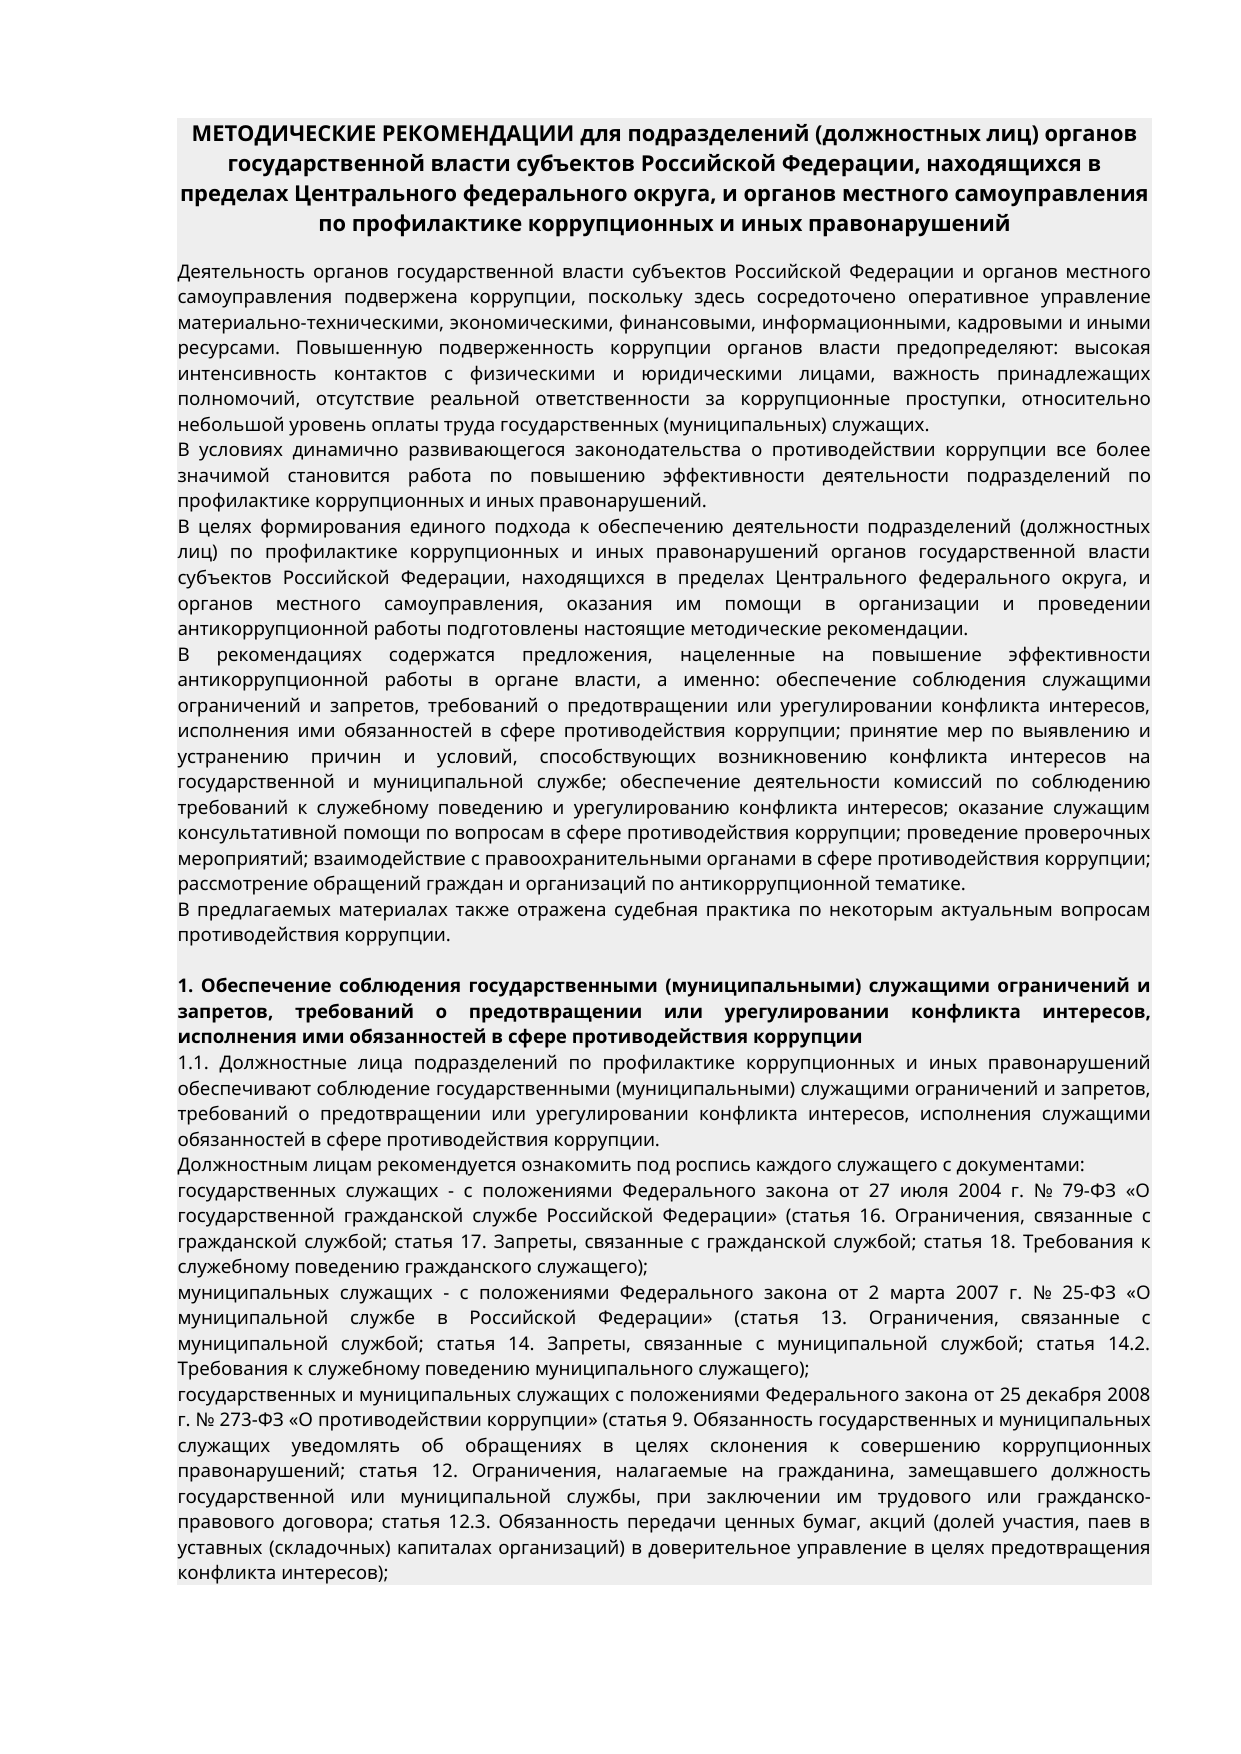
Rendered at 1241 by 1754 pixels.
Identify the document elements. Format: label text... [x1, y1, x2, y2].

text В рекомендациях содержатся предложения, нацеленные на повышение эффективности антикоррупционной работы в органе власти, а именно: обеспечение соблюдения служащими ограничений и запретов, требований о предотвращении или урегулировании конфликта интересов, исполнения ими обязанностей в сфере противодействия коррупции; принятие мер по выявлению и устранению причин и условий, способствующих возникновению конфликта интересов на государственной и муниципальной службе; обеспечение деятельности комиссий по соблюдению требований к служебному поведению и урегулированию конфликта интересов; оказание служащим консультативной помощи по вопросам в сфере противодействия коррупции; проведение проверочных мероприятий; взаимодействие с правоохранительными органами в сфере противодействия коррупции; рассмотрение обращений граждан и организаций по антикоррупционной тематике. [177, 641, 1152, 896]
text Должностным лицам рекомендуется ознакомить под роспись каждого служащего с документами: [177, 1151, 1152, 1177]
text 1.1. Должностные лица подразделений по профилактике коррупционных и иных правонарушений обеспечивают соблюдение государственными (муниципальными) служащими ограничений и запретов, требований о предотвращении или урегулировании конфликта интересов, исполнения служащими обязанностей в сфере противодействия коррупции. [177, 1049, 1152, 1151]
text государственных и муниципальных служащих с положениями Федерального закона от 25 декабря 2008 г. № 273-ФЗ «О противодействии коррупции» (статья 9. Обязанность государственных и муниципальных служащих уведомлять об обращениях в целях склонения к совершению коррупционных правонарушений; статья 12. Ограничения, налагаемые на гражданина, замещавшего должность государственной или муниципальной службы, при заключении им трудового или гражданско-правового договора; статья 12.3. Обязанность передачи ценных бумаг, акций (долей участия, паев в уставных (складочных) капиталах организаций) в доверительное управление в целях предотвращения конфликта интересов); [177, 1381, 1152, 1585]
text муниципальных служащих - с положениями Федерального закона от 2 марта 2007 г. № 25-ФЗ «О муниципальной службе в Российской Федерации» (статья 13. Ограничения, связанные с муниципальной службой; статья 14. Запреты, связанные с муниципальной службой; статья 14.2. Требования к служебному поведению муниципального служащего); [177, 1279, 1152, 1381]
text 1. Обеспечение соблюдения государственными (муниципальными) служащими ограничений и запретов, требований о предотвращении или урегулировании конфликта интересов, исполнения ими обязанностей в сфере противодействия коррупции [177, 973, 1152, 1049]
text МЕТОДИЧЕСКИЕ РЕКОМЕНДАЦИИ для подразделений (должностных лиц) органов государственной власти субъектов Российской Федерации, находящихся в пределах Центрального федерального округа, и органов местного самоуправления по профилактике коррупционных и иных правонарушений [177, 118, 1152, 237]
text государственных служащих - с положениями Федерального закона от 27 июля 2004 г. № 79-ФЗ «О государственной гражданской службе Российской Федерации» (статья 16. Ограничения, связанные с гражданской службой; статья 17. Запреты, связанные с гражданской службой; статья 18. Требования к служебному поведению гражданского служащего); [177, 1177, 1152, 1279]
text В предлагаемых материалах также отражена судебная практика по некоторым актуальным вопросам противодействия коррупции. [177, 896, 1152, 947]
text В целях формирования единого подхода к обеспечению деятельности подразделений (должностных лиц) по профилактике коррупционных и иных правонарушений органов государственной власти субъектов Российской Федерации, находящихся в пределах Центрального федерального округа, и органов местного самоуправления, оказания им помощи в организации и проведении антикоррупционной работы подготовлены настоящие методические рекомендации. [177, 513, 1152, 641]
text В условиях динамично развивающегося законодательства о противодействии коррупции все более значимой становится работа по повышению эффективности деятельности подразделений по профилактике коррупционных и иных правонарушений. [177, 437, 1152, 513]
text Деятельность органов государственной власти субъектов Российской Федерации и органов местного самоуправления подвержена коррупции, поскольку здесь сосредоточено оперативное управление материально-техническими, экономическими, финансовыми, информационными, кадровыми и иными ресурсами. Повышенную подверженность коррупции органов власти предопределяют: высокая интенсивность контактов с физическими и юридическими лицами, важность принадлежащих полномочий, отсутствие реальной ответственности за коррупционные проступки, относительно небольшой уровень оплаты труда государственных (муниципальных) служащих. [177, 258, 1152, 437]
